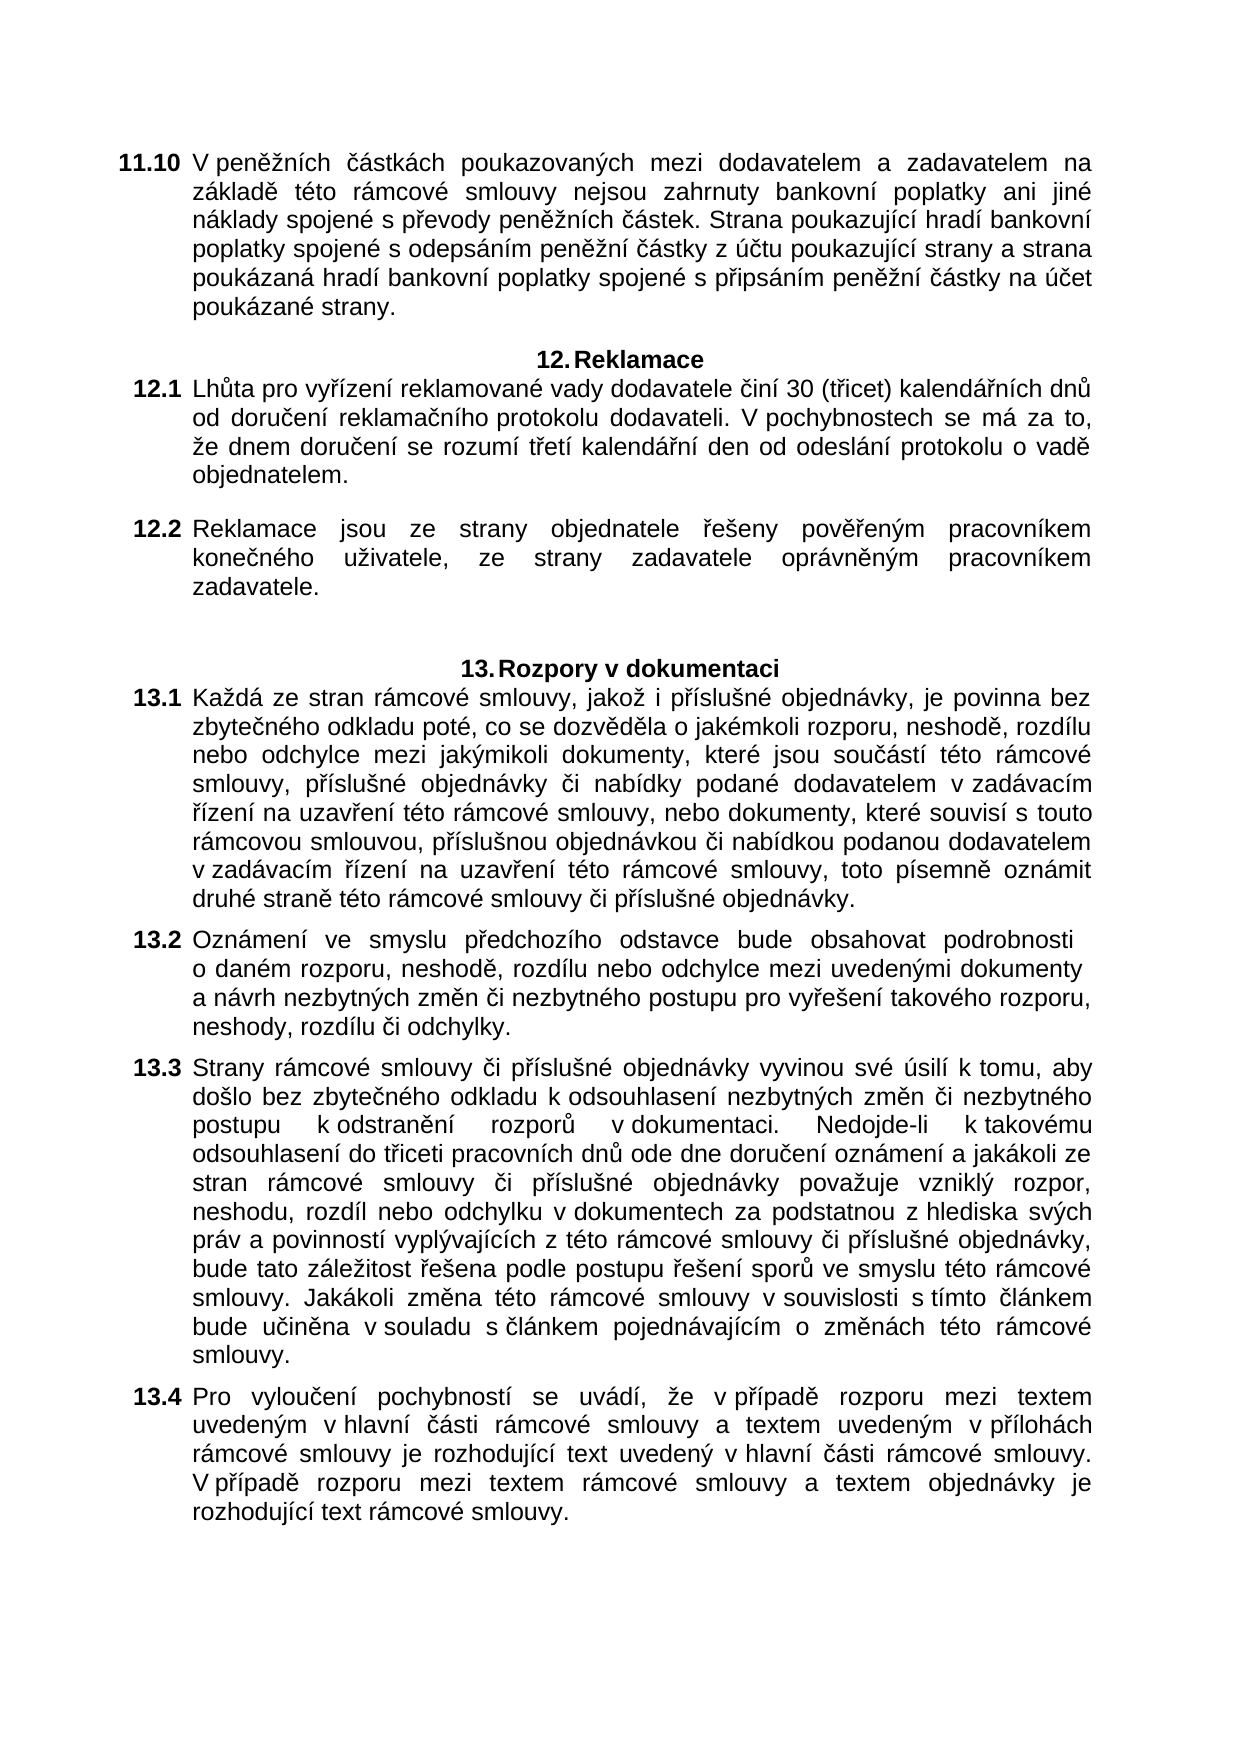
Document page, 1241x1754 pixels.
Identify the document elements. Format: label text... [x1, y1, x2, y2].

list Pro vyloučení pochybností se uvádí, že v případě rozporu mezi textem uvedeným v hlavní části rámcové smlouvy a textem uvedeným v přílohách rámcové smlouvy je rozhodující text uvedený v hlavní části rámcové smlouvy. V případě rozporu mezi textem rámcové smlouvy a textem objednávky je rozhodující text rámcové smlouvy. [133, 1381, 1093, 1525]
list Oznámení ve smyslu předchozího odstavce bude obsahovat podrobnosti o daném rozporu, neshodě, rozdílu nebo odchylce mezi uvedenými dokumenty a návrh nezbytných změn či nezbytného postupu pro vyřešení takového rozporu, neshody, rozdílu či odchylky. [133, 925, 1093, 1040]
list V peněžních částkách poukazovaných mezi dodavatelem a zadavatelem na základě této rámcové smlouvy nejsou zahrnuty bankovní poplatky ani jiné náklady spojené s převody peněžních částek. Strana poukazující hradí bankovní poplatky spojené s odepsáním peněžní částky z účtu poukazující strany a strana poukázaná hradí bankovní poplatky spojené s připsáním peněžní částky na účet poukázané strany. [118, 148, 1093, 320]
list Strany rámcové smlouvy či příslušné objednávky vyvinou své úsilí k tomu, aby došlo bez zbytečného odkladu k odsouhlasení nezbytných změn či nezbytného postupu k odstranění rozporů v dokumentaci. Nedojde-li k takovému odsouhlasení do třiceti pracovních dnů ode dne doručení oznámení a jakákoli ze stran rámcové smlouvy či příslušné objednávky považuje vzniklý rozpor, neshodu, rozdíl nebo odchylku v dokumentech za podstatnou z hlediska svých práv a povinností vyplývajících z této rámcové smlouvy či příslušné objednávky, bude tato záležitost řešena podle postupu řešení sporů ve smyslu této rámcové smlouvy. Jakákoli změna této rámcové smlouvy v souvislosti s tímto článkem bude učiněna v souladu s článkem pojednávajícím o změnách této rámcové smlouvy. [133, 1053, 1093, 1369]
list Každá ze stran rámcové smlouvy, jakož i příslušné objednávky, je povinna bez zbytečného odkladu poté, co se dozvěděla o jakémkoli rozporu, neshodě, rozdílu nebo odchylce mezi jakýmikoli dokumenty, které jsou součástí této rámcové smlouvy, příslušné objednávky či nabídky podané dodavatelem v zadávacím řízení na uzavření této rámcové smlouvy, nebo dokumenty, které souvisí s touto rámcovou smlouvou, příslušnou objednávkou či nabídkou podanou dodavatelem v zadávacím řízení na uzavření této rámcové smlouvy, toto písemně oznámit druhé straně této rámcové smlouvy či příslušné objednávky. [133, 683, 1093, 913]
list Lhůta pro vyřízení reklamované vady dodavatele činí 30 (třicet) kalendářních dnů od doručení reklamačního protokolu dodavateli. V pochybnostech se má za to, že dnem doručení se rozumí třetí kalendářní den od odeslání protokolu o vadě objednatelem. [133, 374, 1093, 489]
list Reklamace jsou ze strany objednatele řešeny pověřeným pracovníkem konečného uživatele, ze strany zadavatele oprávněným pracovníkem zadavatele. [133, 514, 1093, 600]
list Rozpory v dokumentaci [148, 654, 1093, 683]
list Reklamace [148, 345, 1093, 374]
